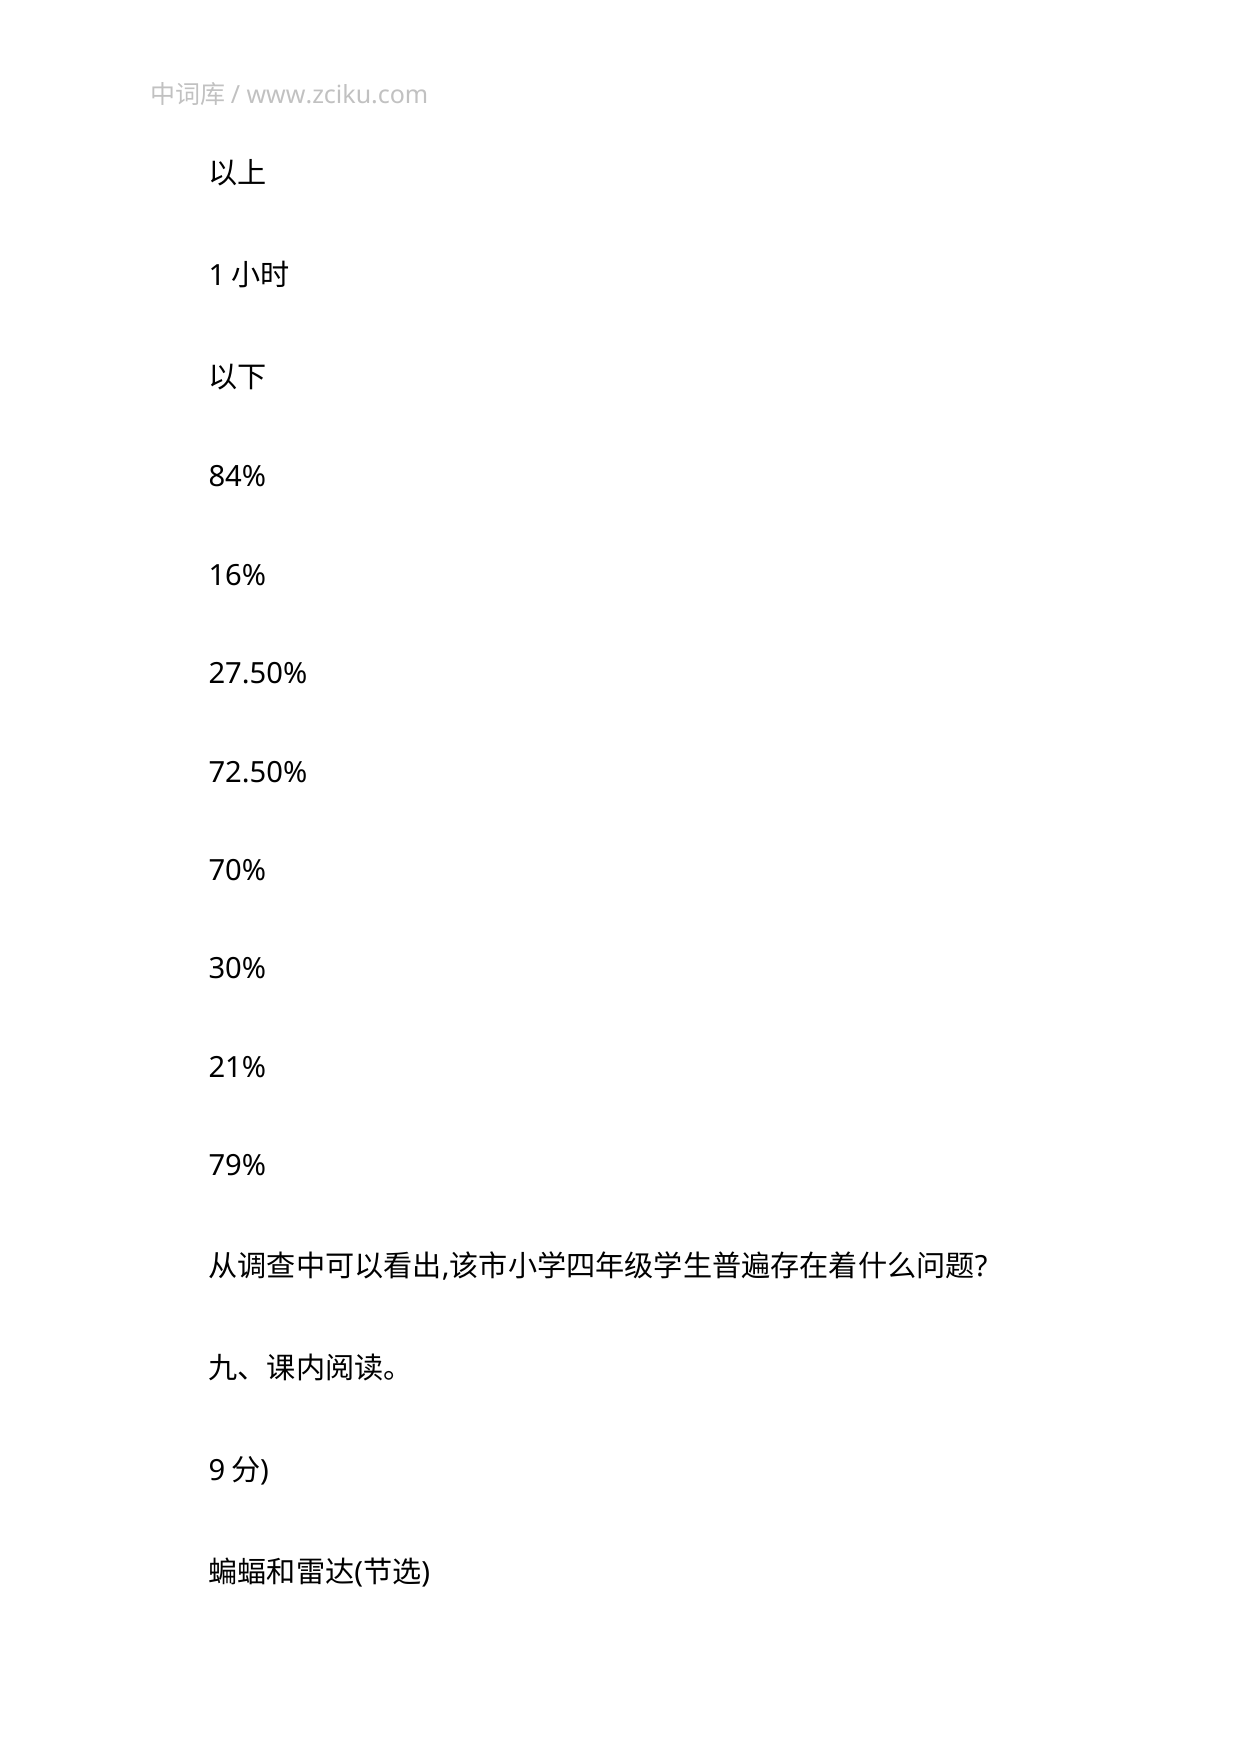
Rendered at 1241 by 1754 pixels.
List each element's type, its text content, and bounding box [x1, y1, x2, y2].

text 9分) [150, 1447, 1090, 1489]
text 九、课内阅读。 [150, 1345, 1090, 1387]
text 70% [150, 849, 1090, 889]
text 以下 [150, 354, 1090, 396]
text 79% [150, 1144, 1090, 1184]
text 30% [150, 948, 1090, 987]
text 84% [150, 456, 1090, 495]
text 从调查中可以看出,该市小学四年级学生普遍存在着什么问题? [150, 1243, 1090, 1285]
text 以上 [150, 150, 1090, 192]
text 1小时 [150, 252, 1090, 294]
text 72.50% [150, 751, 1090, 791]
text 16% [150, 554, 1090, 594]
text 蝙蝠和雷达(节选) [150, 1549, 1090, 1591]
text 21% [150, 1046, 1090, 1086]
text 27.50% [150, 652, 1090, 692]
